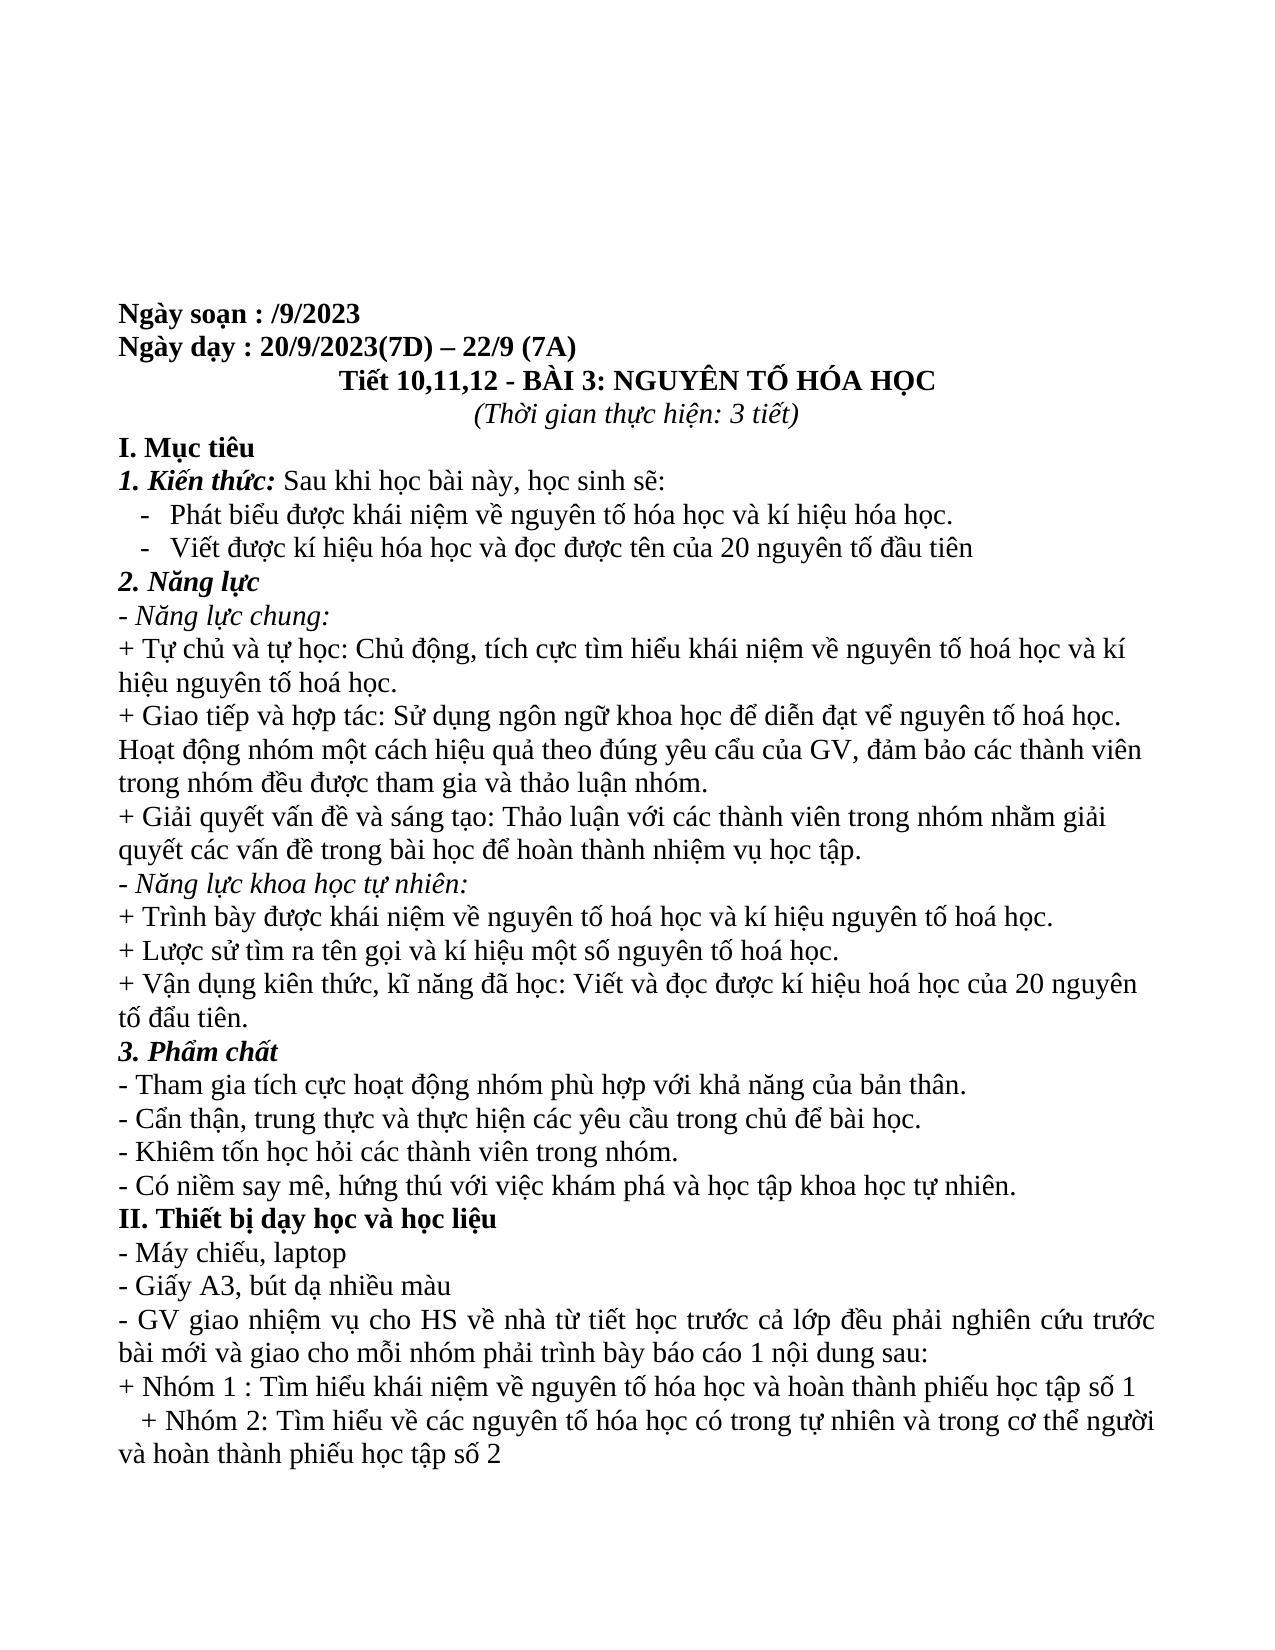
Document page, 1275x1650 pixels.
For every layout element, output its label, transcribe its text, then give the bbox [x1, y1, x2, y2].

text Ngày dạy : 20/9/2023(7D) – 22/9 (7A) [118, 329, 1157, 363]
text - Khiêm tốn học hỏi các thành viên trong nhóm. [118, 1134, 1157, 1168]
text - Năng lực khoa học tự nhiên: [118, 866, 1157, 899]
text - Giấy A3, bút dạ nhiều màu [118, 1268, 1157, 1302]
text + Giải quyết vấn đề và sáng tạo: Thảo luận với các thành viên trong nhóm nhằm giải quyết các vấn đề trong bài học để hoàn thành nhiệm vụ học tập. [118, 799, 1157, 866]
text I. Mục tiêu [118, 430, 1157, 463]
text - Năng lực chung: [118, 598, 1157, 631]
text - Tham gia tích cực hoạt động nhóm phù hợp với khả năng của bản thân. [118, 1067, 1157, 1101]
text 3. Phẩm chất [118, 1034, 1157, 1067]
text + Vận dụng kiên thức, kĩ năng đã học: Viết và đọc được kí hiệu hoá học của 20 nguyên tố đẩu tiên. [118, 967, 1157, 1034]
text Ngày soạn : /9/2023 [118, 296, 1157, 329]
text - Máy chiếu, laptop [118, 1235, 1157, 1268]
list Phát biểu được khái niệm về nguyên tố hóa học và kí hiệu hóa học. [140, 497, 1157, 531]
text + Nhóm 2: Tìm hiểu về các nguyên tố hóa học có trong tự nhiên và trong cơ thể người và hoàn thành phiếu học tập số 2 [118, 1403, 1157, 1470]
text + Trình bày được khái niệm về nguyên tố hoá học và kí hiệu nguyên tố hoá học. [118, 899, 1157, 933]
text II. Thiết bị dạy học và học liệu [118, 1201, 1157, 1235]
text - Cẩn thận, trung thực và thực hiện các yêu cầu trong chủ để bài học. [118, 1101, 1157, 1134]
text + Giao tiếp và hợp tác: Sử dụng ngôn ngữ khoa học để diễn đạt vể nguyên tố hoá học. Hoạt động nhóm một cách hiệu quả theo đúng yêu cẩu của GV, đảm bảo các thành viên trong nhóm đều được tham gia và thảo luận nhóm. [118, 698, 1157, 799]
text 2. Năng lực [118, 564, 1157, 598]
text + Tự chủ và tự học: Chủ động, tích cực tìm hiểu khái niệm về nguyên tố hoá học và kí hiệu nguyên tố hoá học. [118, 631, 1157, 698]
text - Có niềm say mê, hứng thú với việc khám phá và học tập khoa học tự nhiên. [118, 1168, 1157, 1201]
text - GV giao nhiệm vụ cho HS về nhà từ tiết học trước cả lớp đều phải nghiên cứu trước bài mới và giao cho mỗi nhóm phải trình bày báo cáo 1 nội dung sau: [118, 1302, 1157, 1369]
text 1. Kiến thức: Sau khi học bài này, học sinh sẽ: [118, 463, 1157, 497]
text Tiết 10,11,12 - BÀI 3: NGUYÊN TỐ HÓA HỌC [118, 363, 1157, 396]
text + Nhóm 1 : Tìm hiểu khái niệm về nguyên tố hóa học và hoàn thành phiếu học tập số 1 [118, 1369, 1157, 1403]
text + Lược sử tìm ra tên gọi và kí hiệu một số nguyên tố hoá học. [118, 933, 1157, 967]
list Viết được kí hiệu hóa học và đọc được tên của 20 nguyên tố đầu tiên [140, 531, 1157, 564]
text (Thời gian thực hiện: 3 tiết) [118, 396, 1157, 430]
